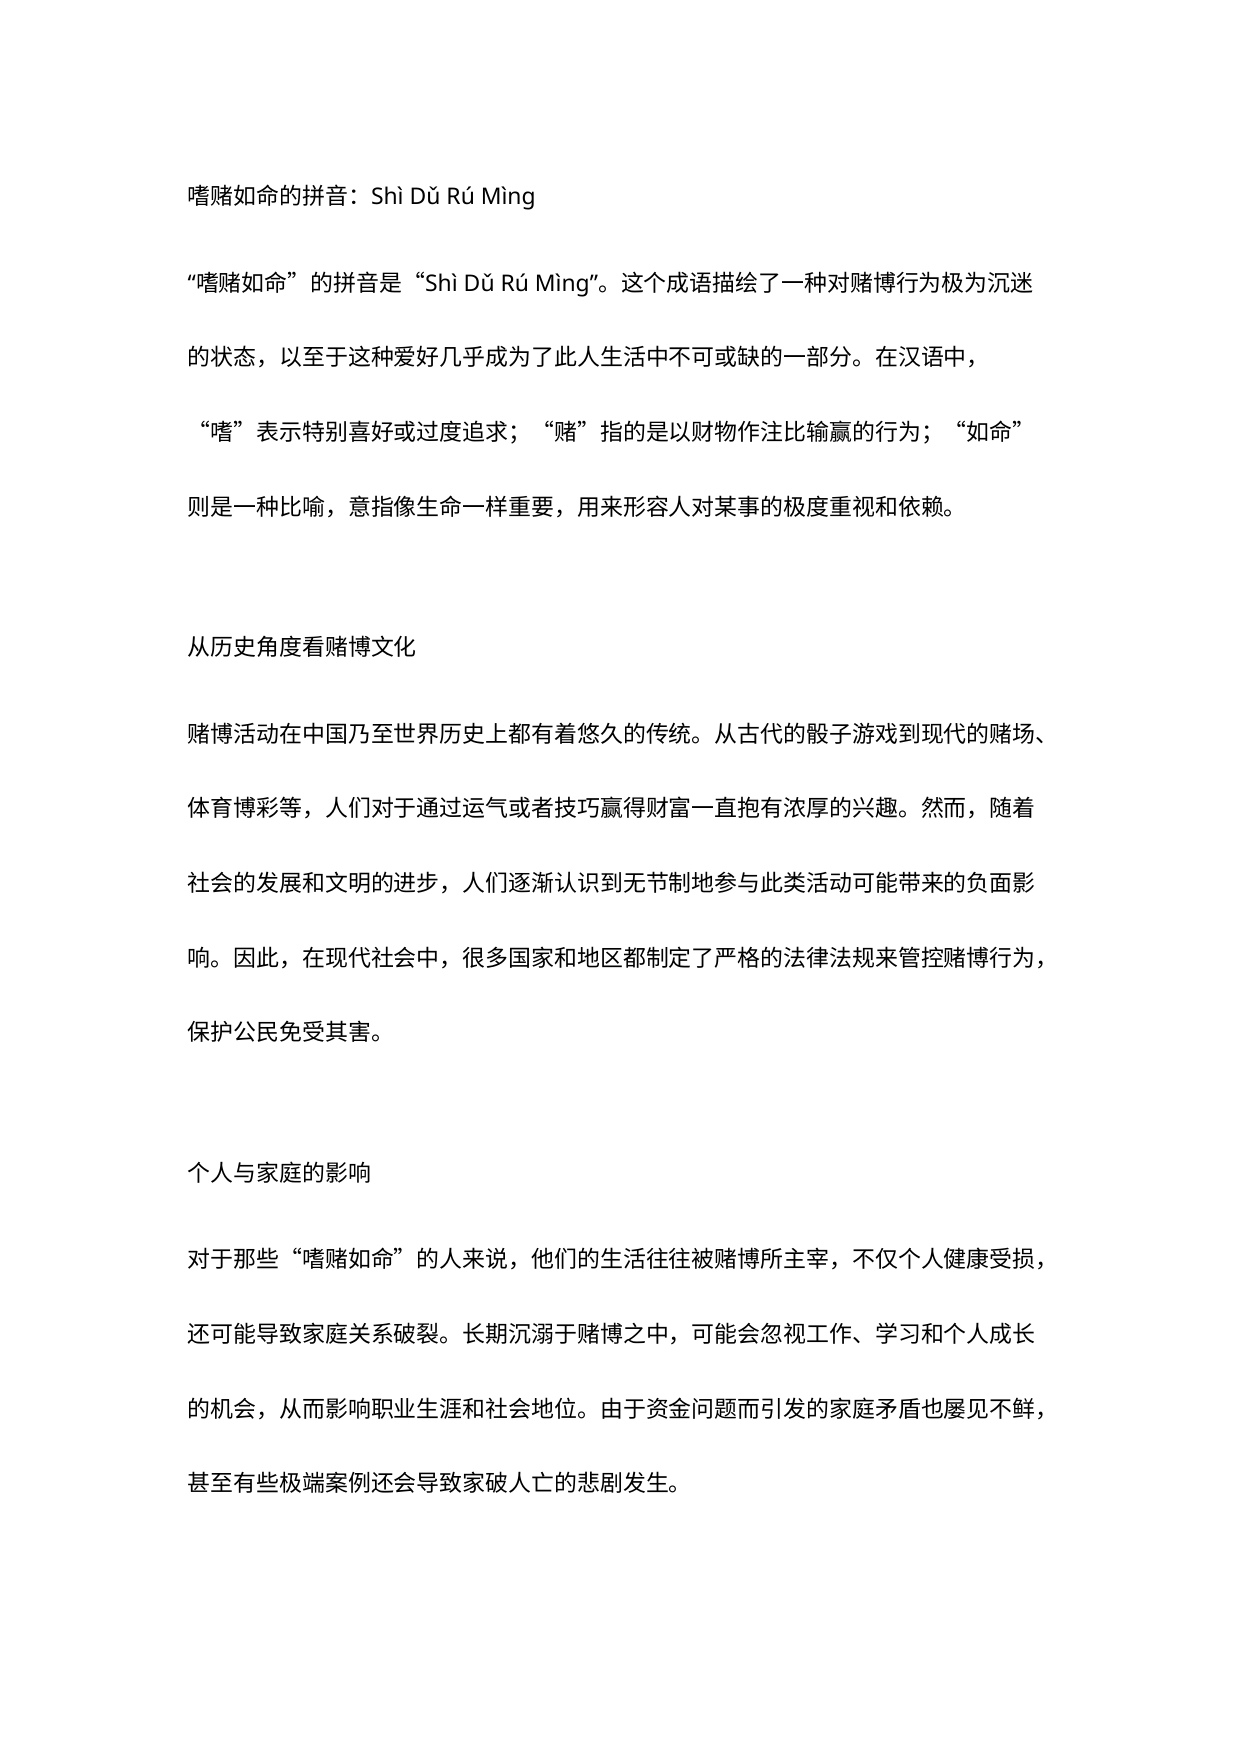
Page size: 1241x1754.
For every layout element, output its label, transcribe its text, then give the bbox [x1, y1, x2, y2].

text “嗜赌如命”的拼音是“Shì Dǔ Rú Mìng”。这个成语描绘了一种对赌博行为极为沉迷的状态，以至于这种爱好几乎成为了此人生活中不可或缺的一部分。在汉语中，“嗜”表示特别喜好或过度追求；“赌”指的是以财物作注比输赢的行为；“如命”则是一种比喻，意指像生命一样重要，用来形容人对某事的极度重视和依赖。 [187, 249, 1053, 538]
text 个人与家庭的影响 [187, 1139, 1053, 1204]
text 从历史角度看赌博文化 [187, 613, 1053, 678]
text 赌博活动在中国乃至世界历史上都有着悠久的传统。从古代的骰子游戏到现代的赌场、体育博彩等，人们对于通过运气或者技巧赢得财富一直抱有浓厚的兴趣。然而，随着社会的发展和文明的进步，人们逐渐认识到无节制地参与此类活动可能带来的负面影响。因此，在现代社会中，很多国家和地区都制定了严格的法律法规来管控赌博行为，保护公民免受其害。 [187, 700, 1053, 1063]
text 对于那些“嗜赌如命”的人来说，他们的生活往往被赌博所主宰，不仅个人健康受损，还可能导致家庭关系破裂。长期沉溺于赌博之中，可能会忽视工作、学习和个人成长的机会，从而影响职业生涯和社会地位。由于资金问题而引发的家庭矛盾也屡见不鲜，甚至有些极端案例还会导致家破人亡的悲剧发生。 [187, 1225, 1053, 1514]
text 嗜赌如命的拼音：Shì Dǔ Rú Mìng [187, 162, 1053, 227]
